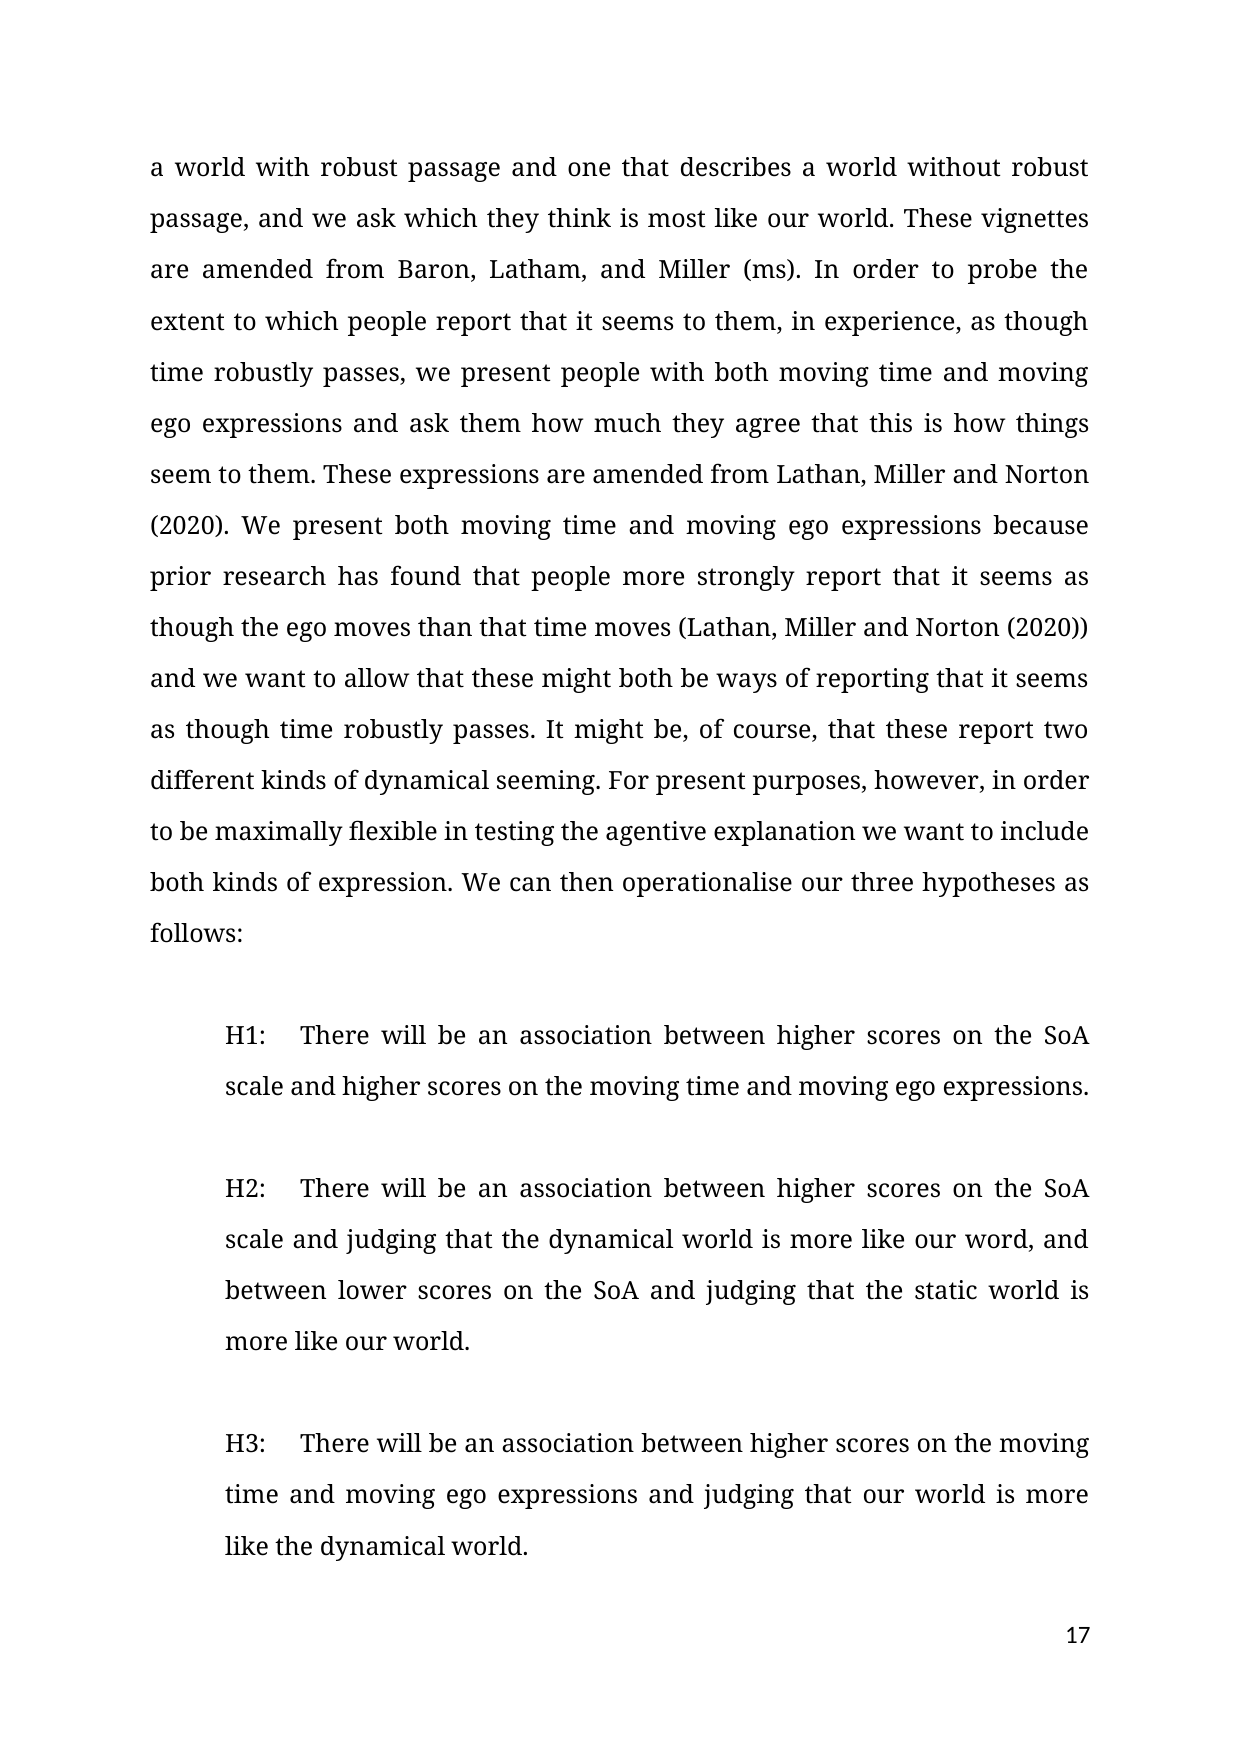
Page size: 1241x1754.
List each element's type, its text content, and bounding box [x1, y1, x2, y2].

text H2: There will be an association between higher scores on the SoA scale and judging that the dynamical world is more like our word, and between lower scores on the SoA and judging that the static world is more like our world. [225, 1171, 1090, 1358]
text H3: There will be an association between higher scores on the moving time and moving ego expressions and judging that our world is more like the dynamical world. [225, 1426, 1090, 1562]
text H1: There will be an association between higher scores on the SoA scale and higher scores on the moving time and moving ego expressions. [225, 1018, 1090, 1103]
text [150, 150, 1090, 950]
